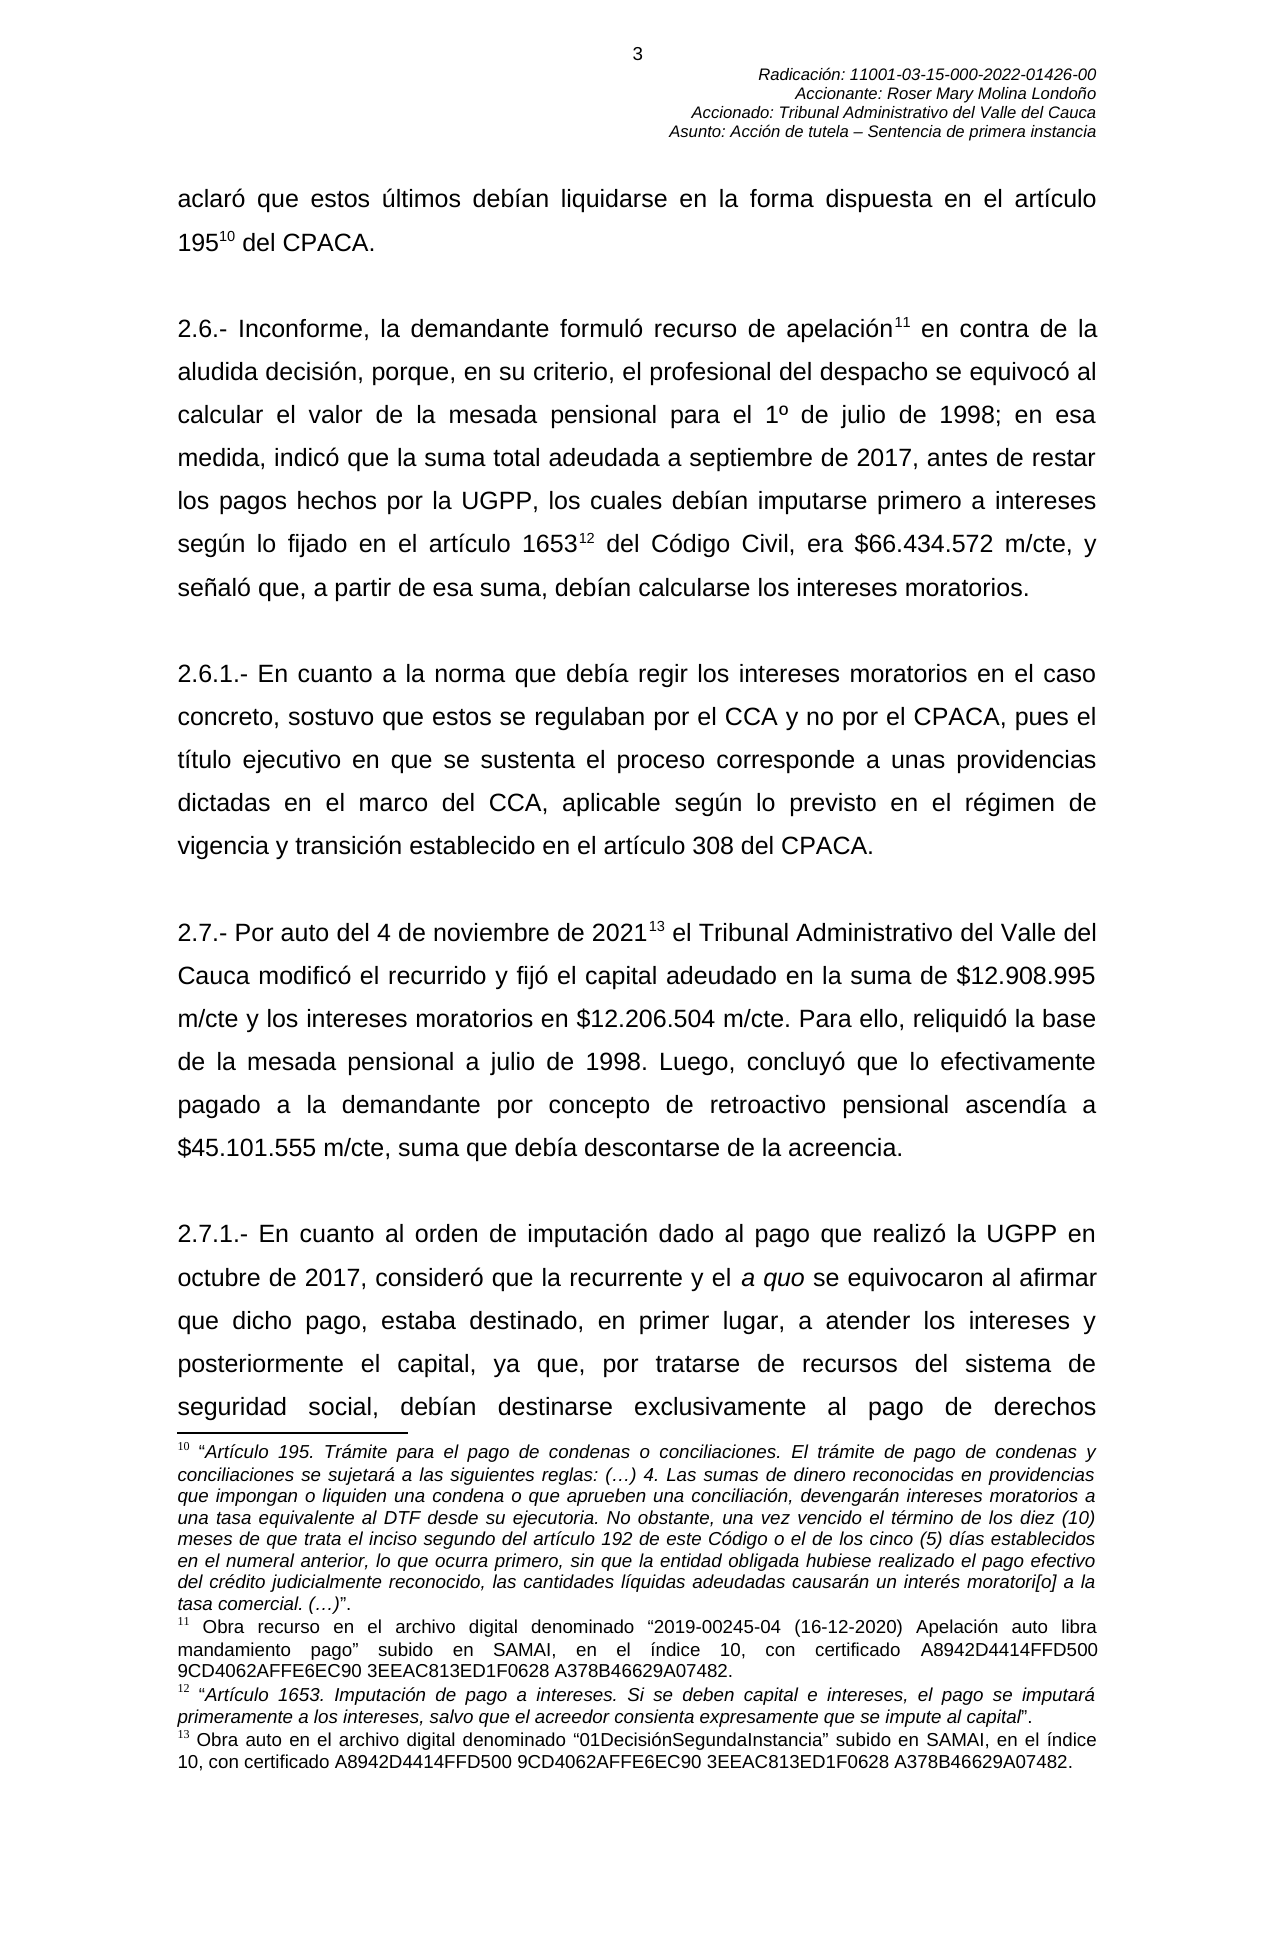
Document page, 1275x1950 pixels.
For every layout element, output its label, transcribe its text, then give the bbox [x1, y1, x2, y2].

text 2.6.1.- En cuanto a la norma que debía regir los intereses moratorios en el caso concreto, sostuvo que estos se regulaban por el CCA y no por el CPACA, pues el título ejecutivo en que se sustenta el proceso corresponde a unas providencias dictadas en el marco del CCA, aplicable según lo previsto en el régimen de vigencia y transición establecido en el artículo 308 del CPACA. [177, 659, 1098, 860]
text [177, 184, 1098, 256]
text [177, 1219, 1098, 1421]
text 2.6.- Inconforme, la demandante formuló recurso de apelación en contra de la aludida decisión, porque, en su criterio, el profesional del despacho se equivocó al calcular el valor de la mesada pensional para el 1º de julio de 1998; en esa medida, indicó que la suma total adeudada a septiembre de 2017, antes de restar los pagos hechos por la UGPP, los cuales debían imputarse primero a intereses según lo fijado en el artículo 1653 del Código Civil, era $66.434.572 m/cte, y señaló que, a partir de esa suma, debían calcularse los intereses moratorios. [177, 314, 1098, 601]
text 2.7.- Por auto del 4 de noviembre de 2021 el Tribunal Administrativo del Valle del Cauca modificó el recurrido y fijó el capital adeudado en la suma de $12.908.995 m/cte y los intereses moratorios en $12.206.504 m/cte. Para ello, reliquidó la base de la mesada pensional a julio de 1998. Luego, concluyó que lo efectivamente pagado a la demandante por concepto de retroactivo pensional ascendía a $45.101.555 m/cte, suma que debía descontarse de la acreencia. [177, 918, 1098, 1162]
